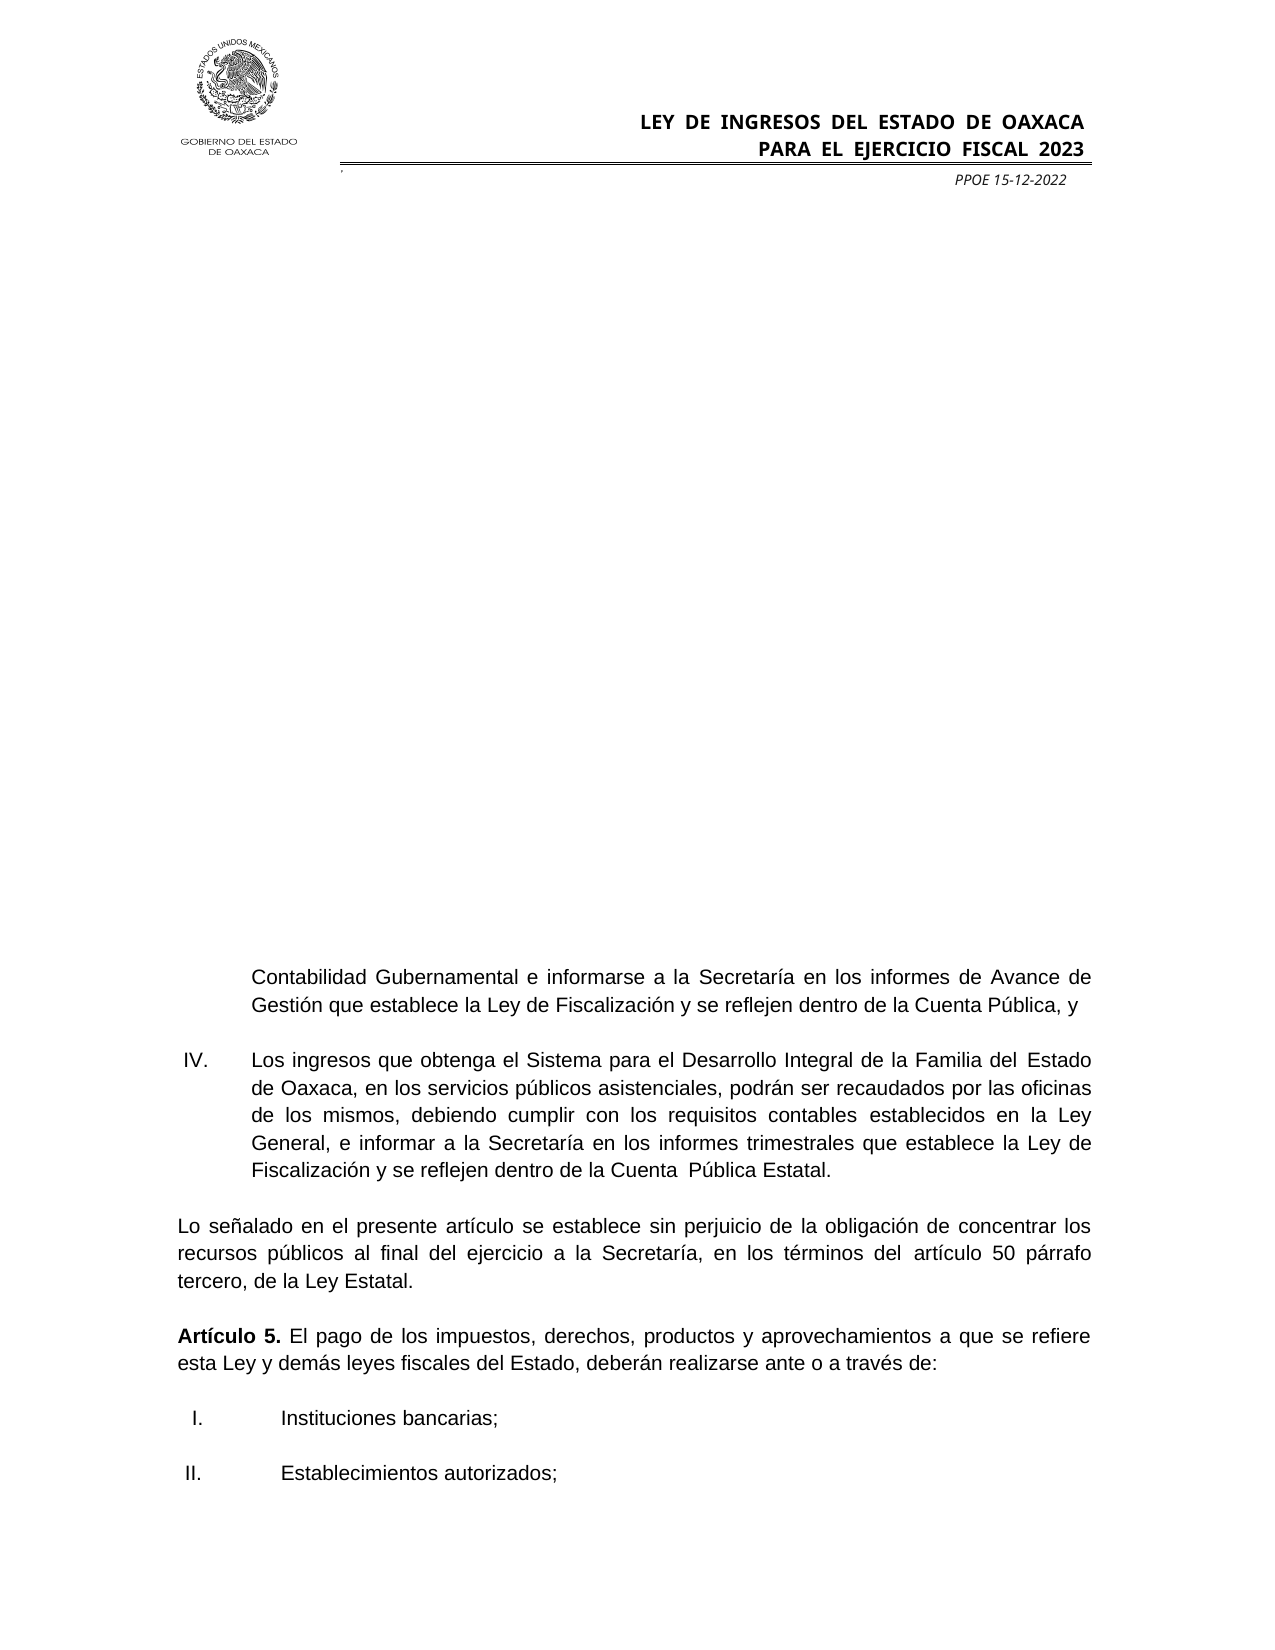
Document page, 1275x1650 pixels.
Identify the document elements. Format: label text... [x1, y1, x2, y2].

list Los ingresos que obtenga el Sistema para el Desarrollo Integral de la Familia del Estado de Oaxaca, en los servicios públicos asistenciales, podrán ser recaudados por las oficinas de los mismos, debiendo cumplir con los requisitos contables establecidos en la Ley General, e informar a la Secretaría en los informes trimestrales que establece la Ley de Fiscalización y se reflejen dentro de la Cuenta Pública Estatal. [183, 1048, 1092, 1182]
list Instituciones bancarias; [192, 1406, 1098, 1430]
picture [178, 37, 300, 158]
list Establecimientos autorizados; [184, 1461, 1098, 1485]
text Artículo 5. El pago de los impuestos, derechos, productos y aprovechamientos a que se refiere esta Ley y demás leyes fiscales del Estado, deberán realizarse ante o a través de: [177, 1323, 1092, 1375]
text Lo señalado en el presente artículo se establece sin perjuicio de la obligación de concentrar los recursos públicos al final del ejercicio a la Secretaría, en los términos del artículo 50 párrafo tercero, de la Ley Estatal. [177, 1213, 1092, 1292]
